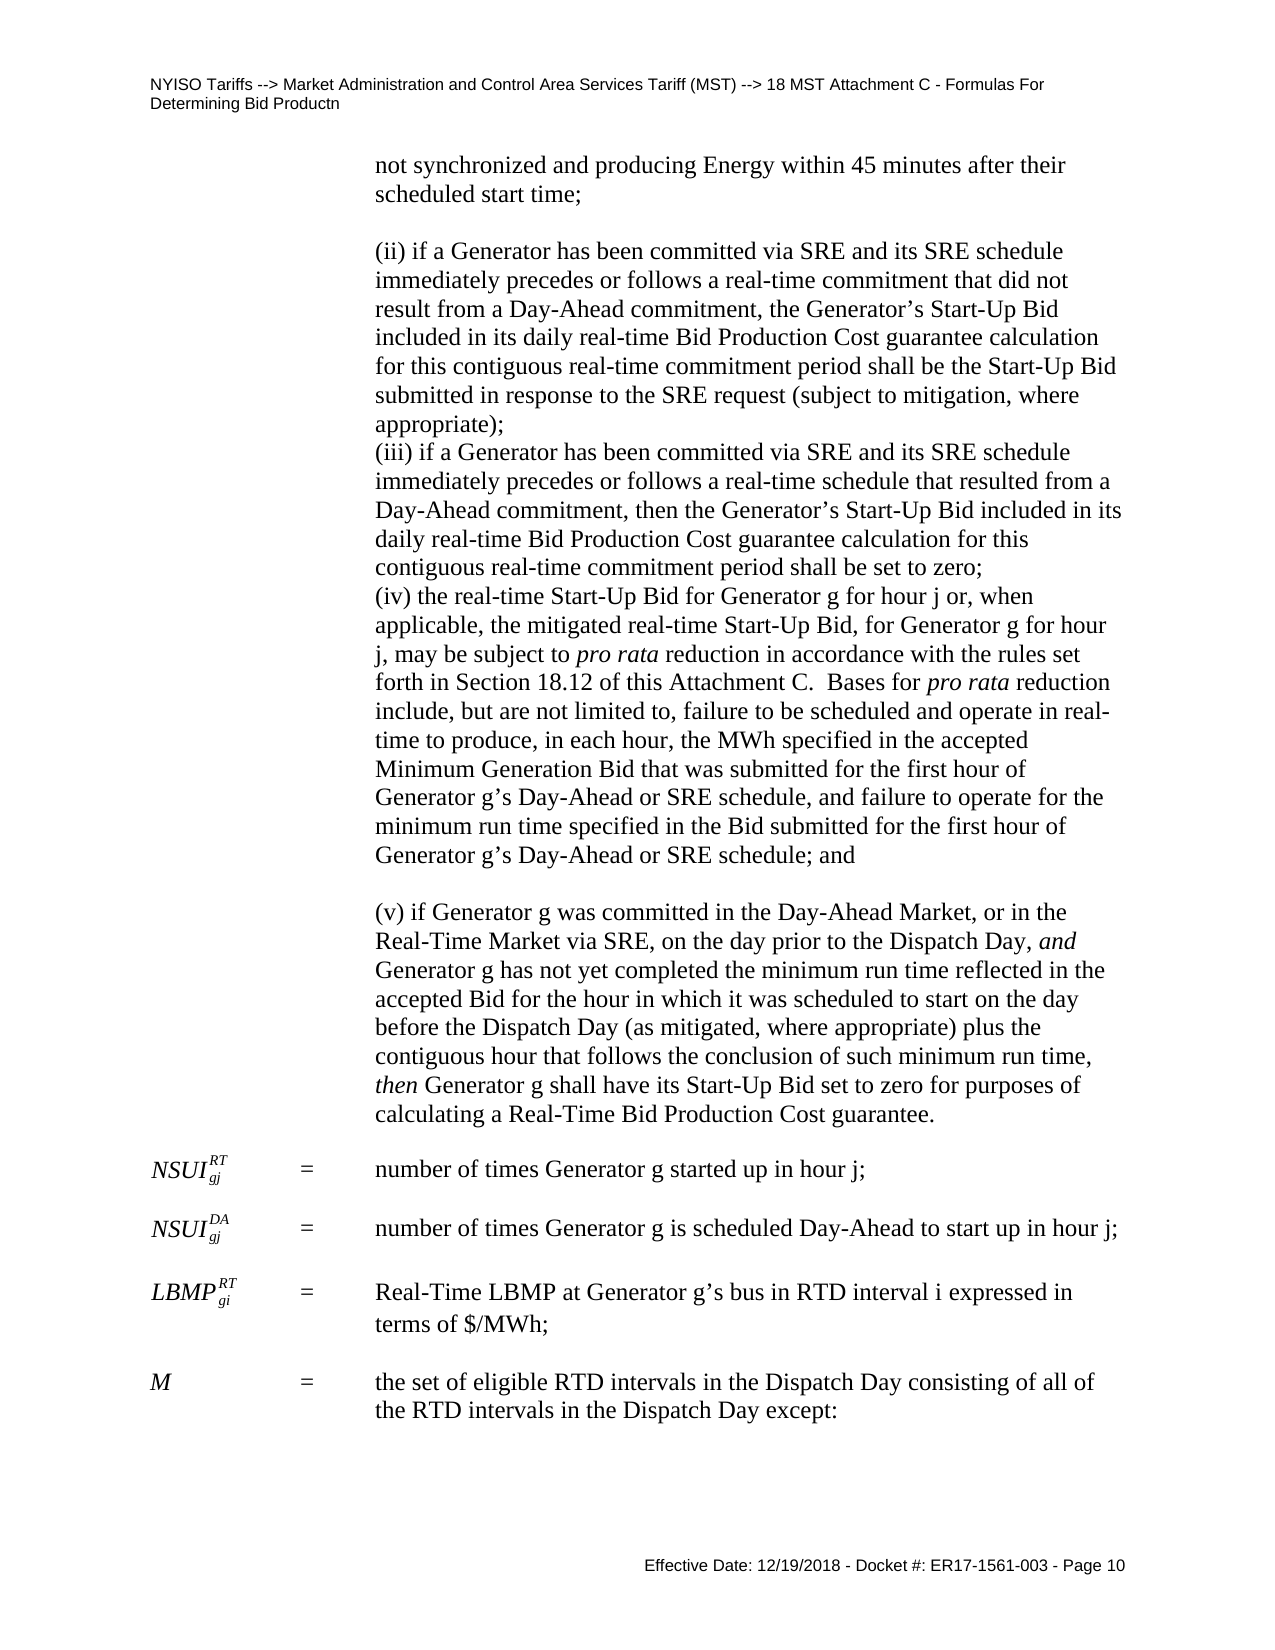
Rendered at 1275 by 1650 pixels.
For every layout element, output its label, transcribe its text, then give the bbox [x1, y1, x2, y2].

text (iv) the real-time Start-Up Bid for Generator g for hour j or, when applicable, the mitigated real-time Start-Up Bid, for Generator g for hour j, may be subject to pro rata reduction in accordance with the rules set forth in Section 18.12 of this Attachment C. Bases for pro rata reduction include, but are not limited to, failure to be scheduled and operate in real-time to produce, in each hour, the MWh specified in the accepted Minimum Generation Bid that was submitted for the first hour of Generator g’s Day-Ahead or SRE schedule, and failure to operate for the minimum run time specified in the Bid submitted for the first hour of Generator g’s Day-Ahead or SRE schedule; and [375, 581, 1125, 869]
text (ii) if a Generator has been committed via SRE and its SRE schedule immediately precedes or follows a real-time commitment that did not result from a Day-Ahead commitment, the Generator’s Start-Up Bid included in its daily real-time Bid Production Cost guarantee calculation for this contiguous real-time commitment period shall be the Start-Up Bid submitted in response to the SRE request (subject to mitigation, where appropriate); [375, 236, 1125, 437]
text (v) if Generator g was committed in the Day-Ahead Market, or in the Real-Time Market via SRE, on the day prior to the Dispatch Day, and Generator g has not yet completed the minimum run time reflected in the accepted Bid for the hour in which it was scheduled to start on the day before the Dispatch Day (as mitigated, where appropriate) plus the contiguous hour that follows the conclusion of such minimum run time, then Generator g shall have its Start-Up Bid set to zero for purposes of calculating a Real-Time Bid Production Cost guarantee. [375, 897, 1125, 1127]
text = number of times Generator g started up in hour j; [150, 1152, 1125, 1186]
text = number of times Generator g is scheduled Day-Ahead to start up in hour j; [150, 1211, 1125, 1245]
text = Real-Time LBMP at Generator g’s bus in RTD interval i expressed in terms of $/MWh; [150, 1274, 1125, 1338]
text M = the set of eligible RTD intervals in the Dispatch Day consisting of all of the RTD intervals in the Dispatch Day except: [150, 1367, 1125, 1424]
text (iii) if a Generator has been committed via SRE and its SRE schedule immediately precedes or follows a real-time schedule that resulted from a Day-Ahead commitment, then the Generator’s Start-Up Bid included in its daily real-time Bid Production Cost guarantee calculation for this contiguous real-time commitment period shall be set to zero; [150, 437, 1125, 581]
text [150, 150, 1125, 207]
